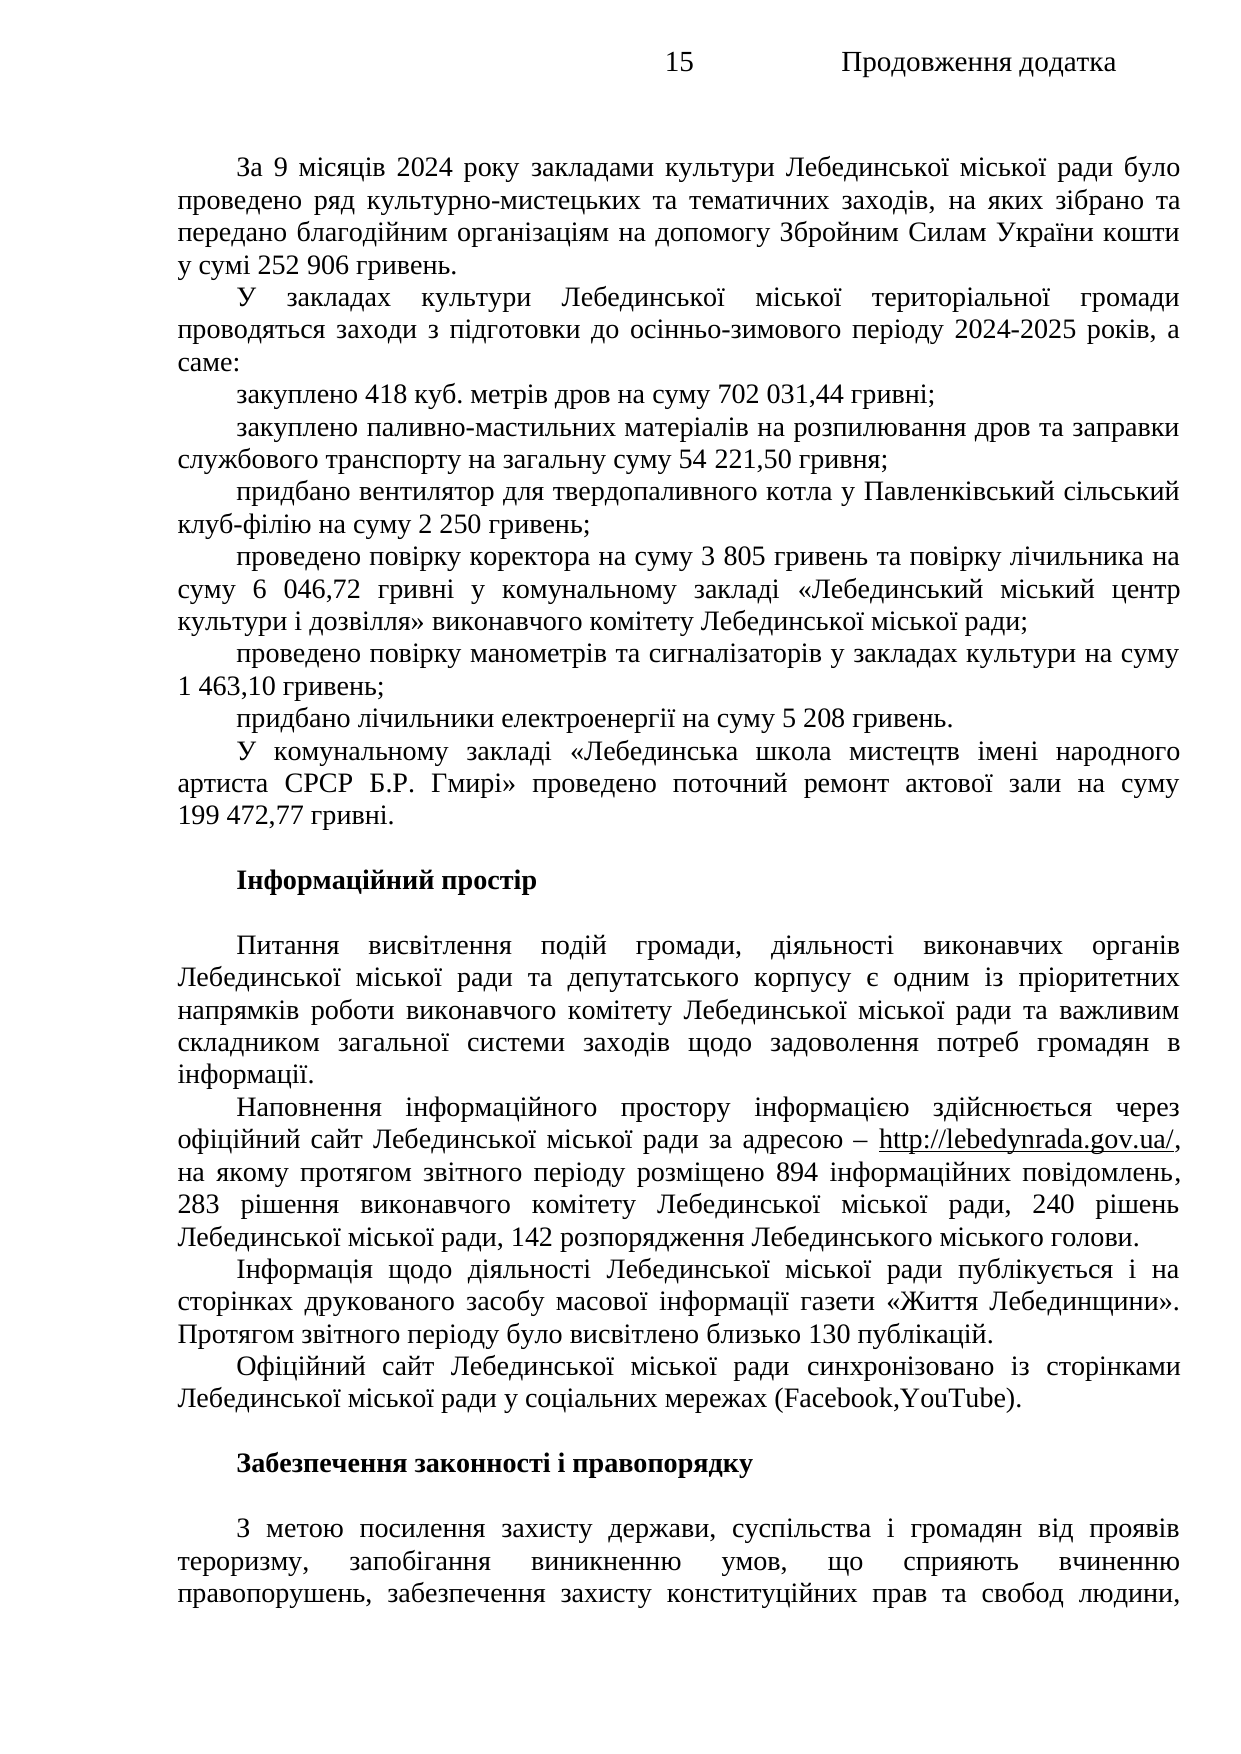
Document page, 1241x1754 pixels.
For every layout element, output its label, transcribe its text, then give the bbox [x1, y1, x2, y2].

text Офіційний сайт Лебединської міської ради синхронізовано із сторінками Лебединської міської ради у соціальних мережах (Facebook,YouTube). [177, 1349, 1181, 1414]
list проведено повірку коректора на суму 3 805 гривень та повірку лічильника на суму 6 046,72 гривні у комунальному закладі «Лебединський міський центр культури і дозвілля» виконавчого комітету Лебединської міської ради; [177, 539, 1181, 636]
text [177, 1511, 1181, 1608]
text Інформаційний простір [177, 863, 1181, 896]
text У закладах культури Лебединської міської територіальної громади проводяться заходи з підготовки до осінньо-зимового періоду 2024-2025 років, а саме: [177, 280, 1181, 377]
list закуплено паливно-мастильних матеріалів на розпилювання дров та заправки службового транспорту на загальну суму 54 221,50 гривня; [177, 410, 1181, 474]
text Інформація щодо діяльності Лебединської міської ради публікується і на сторінках друкованого засобу масової інформації газети «Життя Лебединщини». Протягом звітного періоду було висвітлено близько 130 публікацій. [177, 1252, 1181, 1349]
text Наповнення інформаційного простору інформацією здійснюється через офіційний сайт Лебединської міської ради за адресою – http://lebedynrada.gov.ua/, на якому протягом звітного періоду розміщено 894 інформаційних повідомлень, 283 рішення виконавчого комітету Лебединської міської ради, 240 рішень Лебединської міської ради, 142 розпорядження Лебединського міського голови. [177, 1090, 1181, 1252]
list закуплено 418 куб. метрів дров на суму 702 031,44 гривні; [177, 377, 1181, 410]
list проведено повірку манометрів та сигналізаторів у закладах культури на суму 1 463,10 гривень; [177, 636, 1181, 701]
list придбано вентилятор для твердопаливного котла у Павленківський сільський клуб-філію на суму 2 250 гривень; [177, 474, 1181, 539]
text Питання висвітлення подій громади, діяльності виконавчих органів Лебединської міської ради та депутатського корпусу є одним із пріоритетних напрямків роботи виконавчого комітету Лебединської міської ради та важливим складником загальної системи заходів щодо задоволення потреб громадян в інформації. [177, 928, 1181, 1090]
text За 9 місяців 2024 року закладами культури Лебединської міської ради було проведено ряд культурно-мистецьких та тематичних заходів, на яких зібрано та передано благодійним організаціям на допомогу Збройним Силам України кошти у сумі 252 906 гривень. [177, 151, 1181, 280]
text придбано лічильники електроенергії на суму 5 208 гривень. [177, 701, 1181, 734]
text У комунальному закладі «Лебединська школа мистецтв імені народного артиста СРСР Б.Р. Гмирі» проведено поточний ремонт актової зали на суму 199 472,77 гривні. [177, 734, 1181, 831]
text Забезпечення законності і правопорядку [177, 1446, 1181, 1479]
